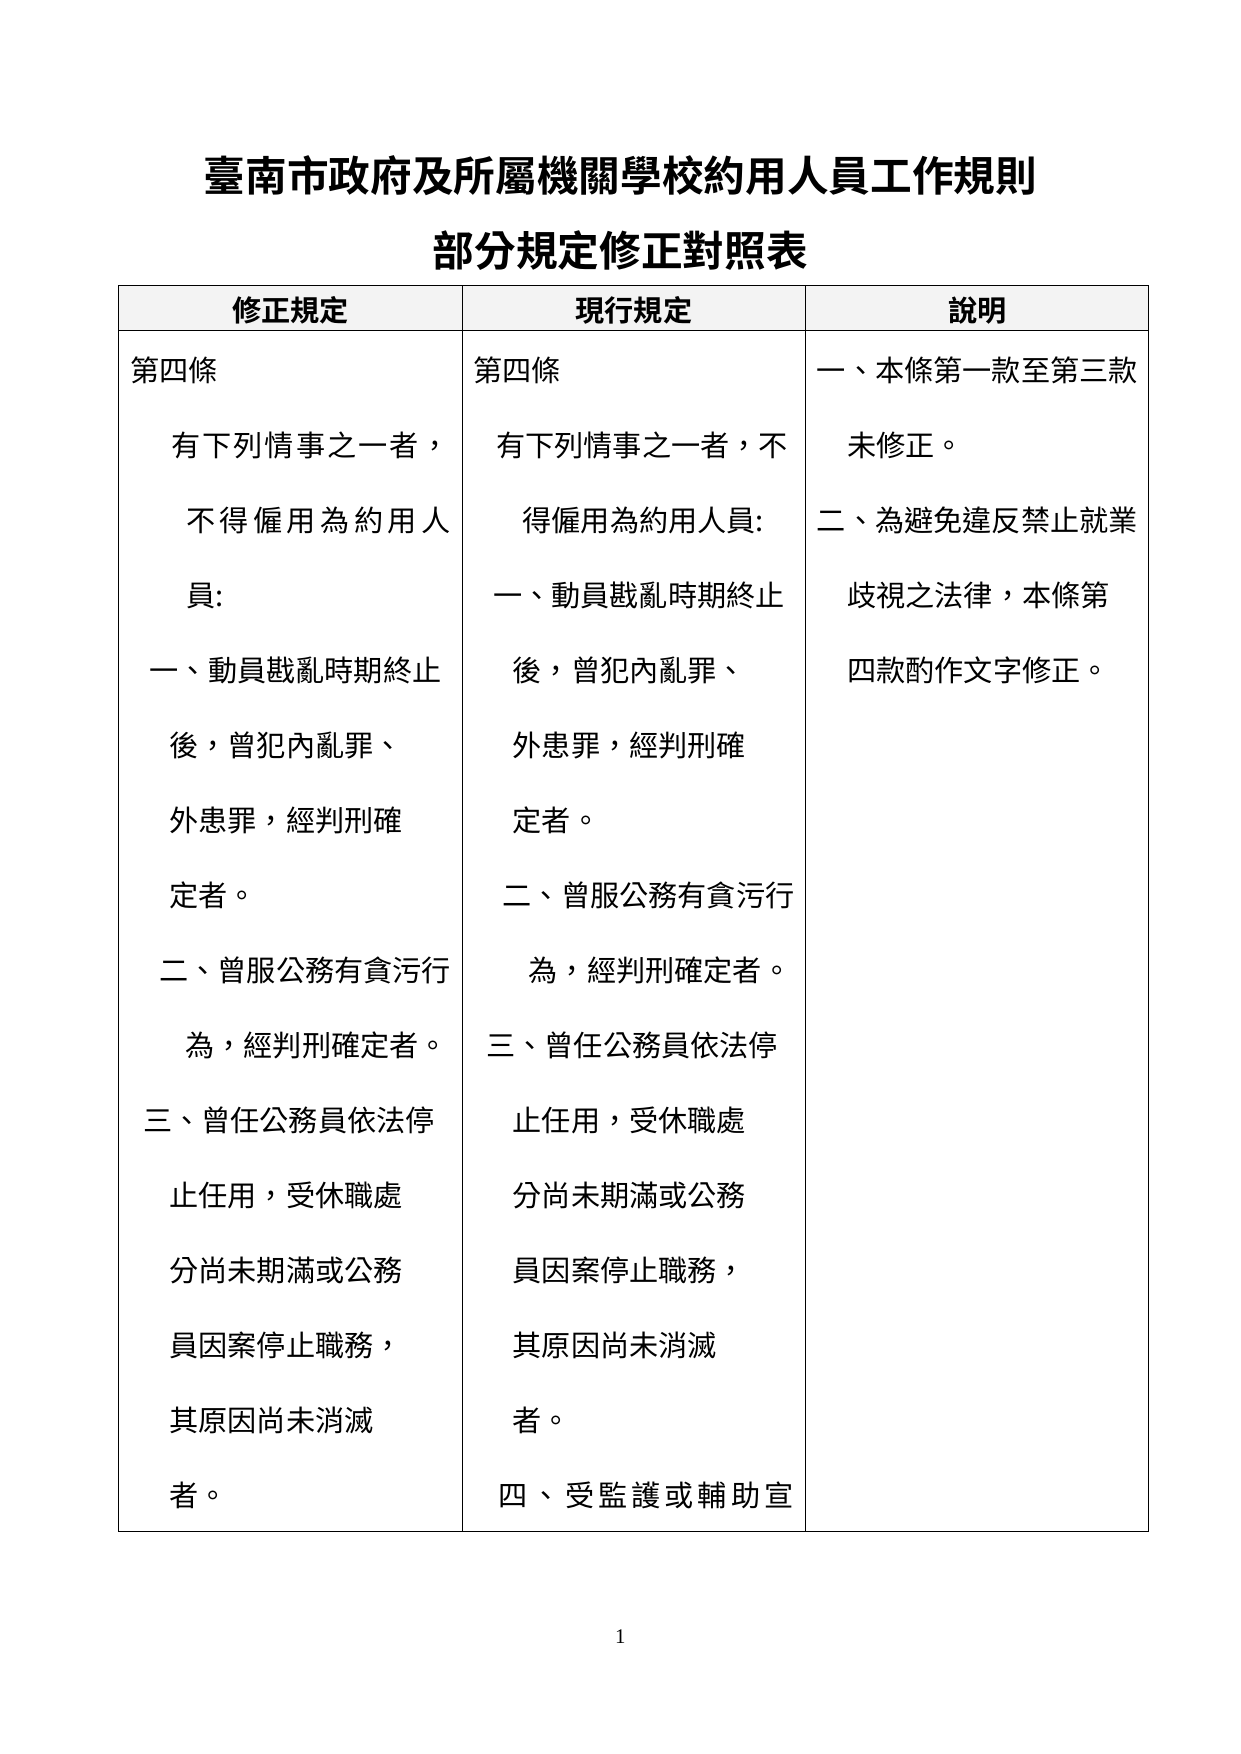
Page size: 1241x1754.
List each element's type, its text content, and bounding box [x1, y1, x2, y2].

table_header 現行規定 [463, 286, 805, 330]
table_header 修正規定 [119, 286, 462, 330]
table_header 說明 [806, 286, 1148, 330]
text 臺南市政府及所屬機關學校約用人員工作規則 [118, 135, 1122, 210]
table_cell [806, 331, 1148, 1531]
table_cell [463, 331, 805, 1531]
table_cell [119, 331, 462, 1531]
text 部分規定修正對照表 [118, 210, 1122, 285]
